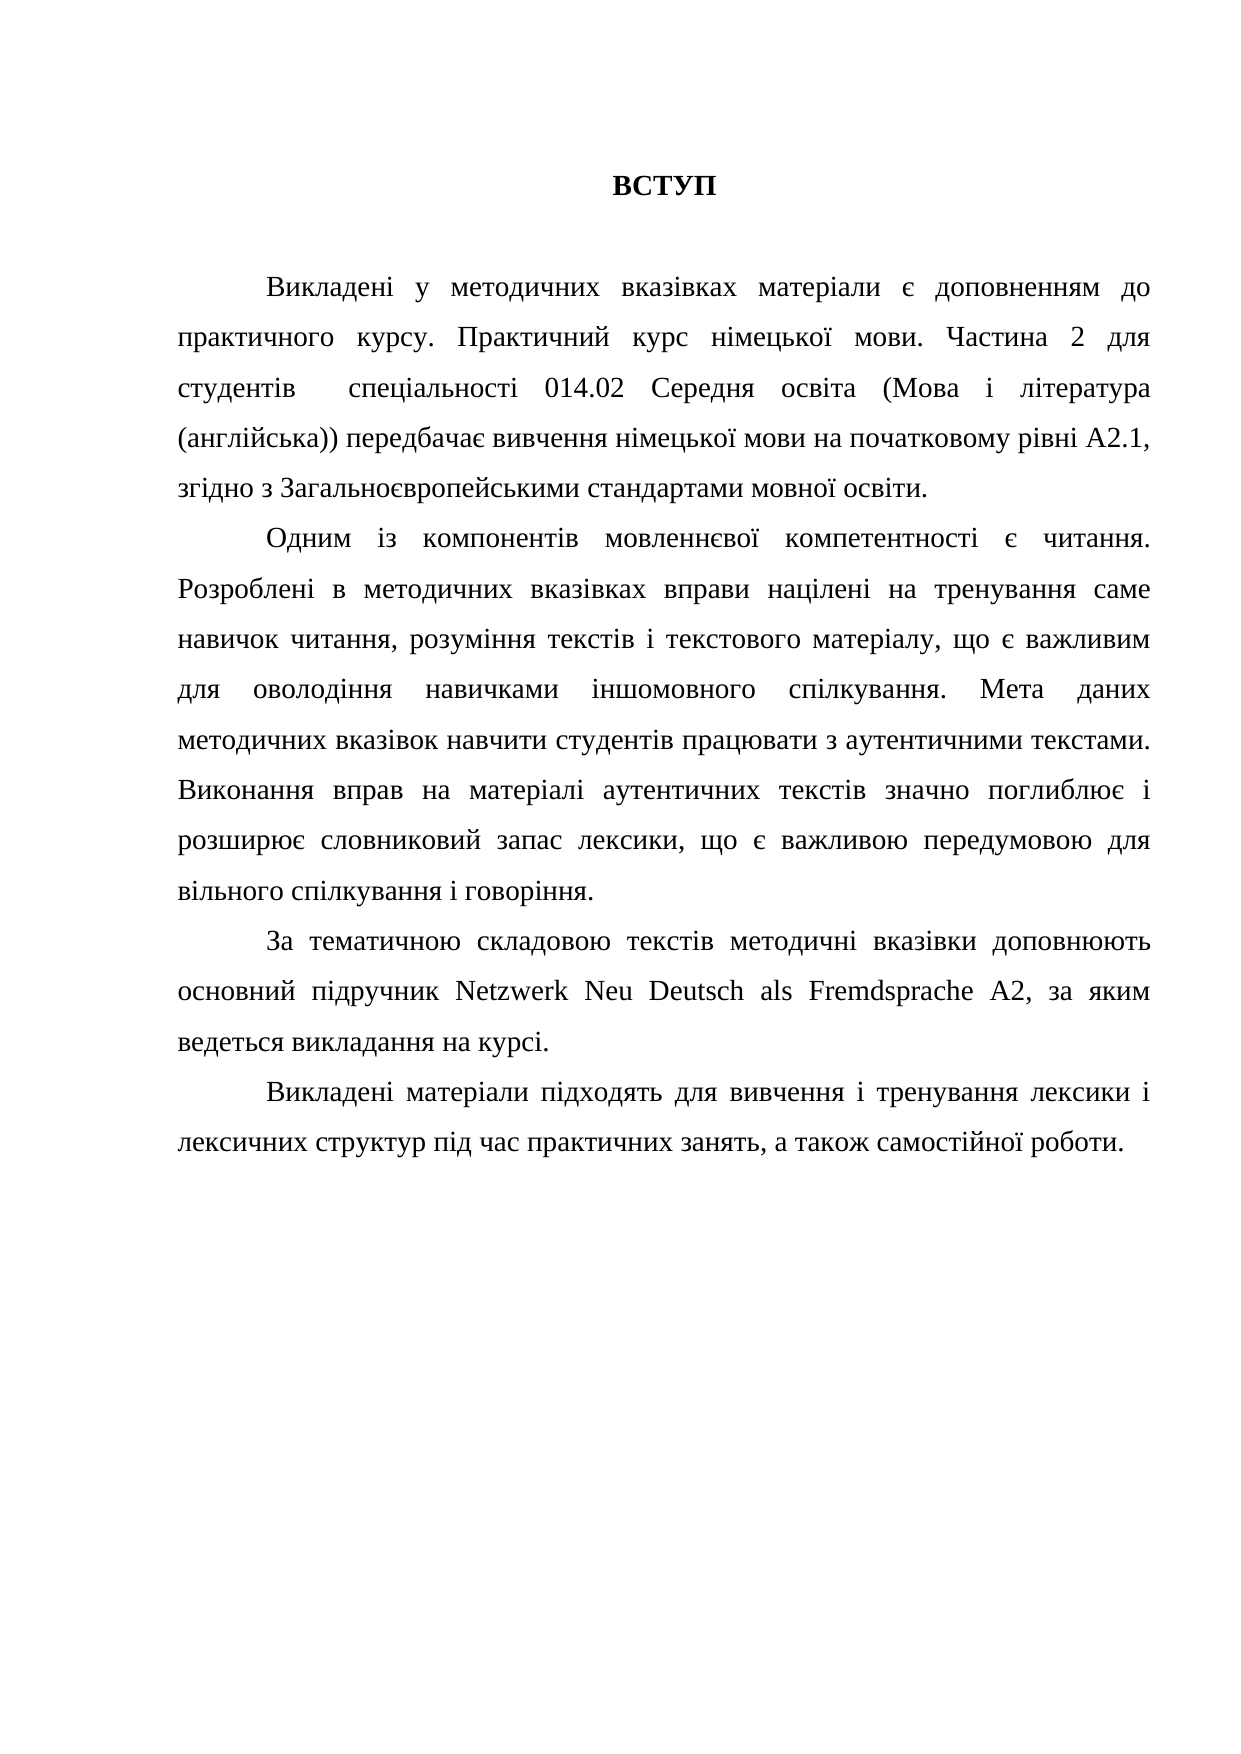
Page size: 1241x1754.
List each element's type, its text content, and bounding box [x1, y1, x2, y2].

text ВСТУП [177, 168, 1152, 202]
text За тематичною складовою текстів методичні вказівки доповнюють основний підручник Netzwerk Neu Deutsch als Fremdsprache A2, за яким ведеться викладання на курсі. [177, 923, 1152, 1057]
text Викладені матеріали підходять для вивчення і тренування лексики і лексичних структур під час практичних занять, а також самостійної роботи. [177, 1074, 1152, 1158]
text Одним із компонентів мовленнєвої компетентності є читання. Розроблені в методичних вказівках вправи націлені на тренування саме навичок читання, розуміння текстів і текстового матеріалу, що є важливим для оволодіння навичками іншомовного спілкування. Мета даних методичних вказівок навчити студентів працювати з аутентичними текстами. Виконання вправ на матеріалі аутентичних текстів значно поглиблює і розширює словниковий запас лексики, що є важливою передумовою для вільного спілкування і говоріння. [177, 521, 1152, 906]
text Викладені у методичних вказівках матеріали є доповненням до практичного курсу. Практичний курс німецької мови. Частина 2 для студентів спеціальності 014.02 Середня освіта (Мова і література (англійська)) передбачає вивчення німецької мови на початковому рівні А2.1, згідно з Загальноєвропейськими стандартами мовної освіти. [177, 269, 1152, 504]
